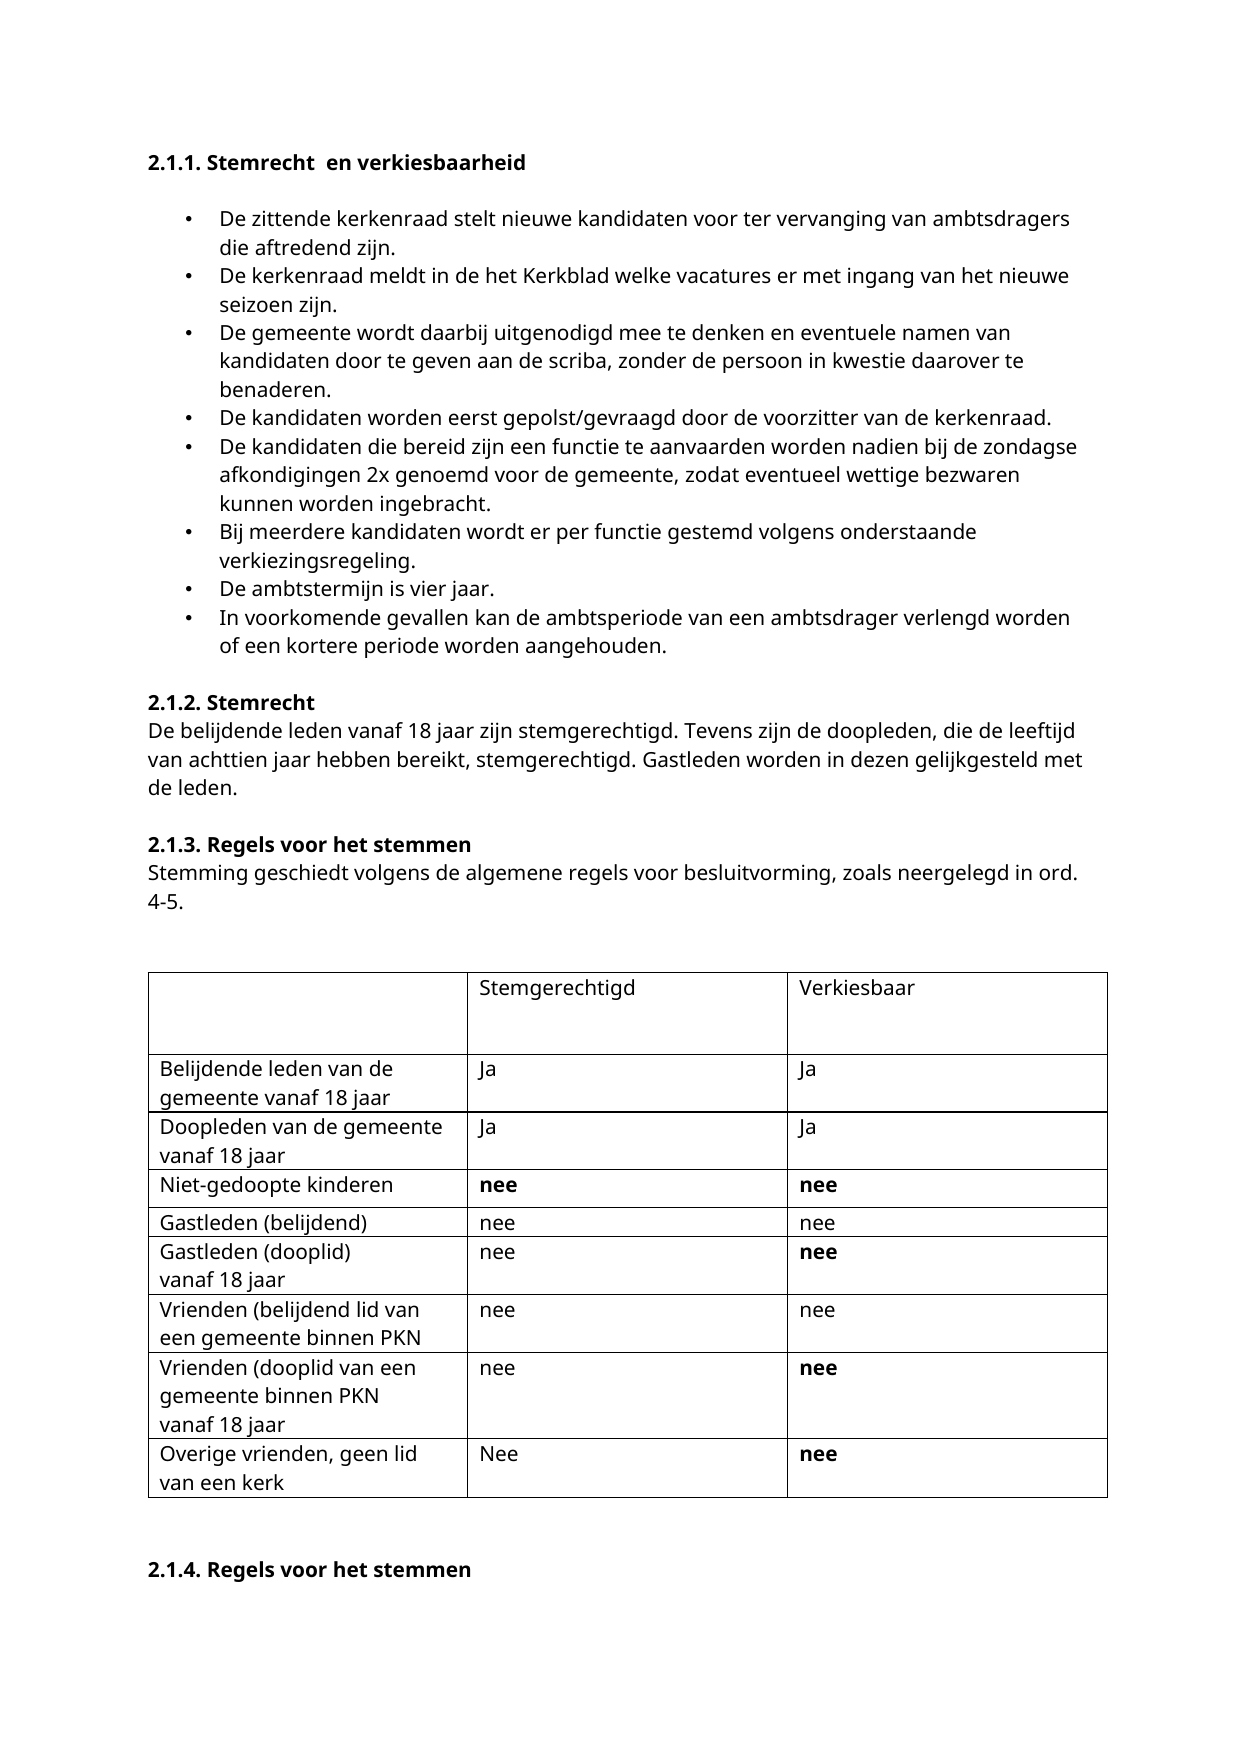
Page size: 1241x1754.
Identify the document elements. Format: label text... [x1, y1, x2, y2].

table_cell Vrienden (belijdend lid van een gemeente binnen PKN [149, 1295, 467, 1352]
table_cell Gastleden (dooplid) vanaf 18 jaar [149, 1237, 467, 1294]
table_cell nee [788, 1295, 1107, 1352]
table_cell nee [468, 1208, 787, 1236]
table_cell Ja [468, 1113, 787, 1169]
text Stemming geschiedt volgens de algemene regels voor besluitvorming, zoals neergelegd in ord. 4-5. [148, 858, 1093, 915]
list De kandidaten worden eerst gepolst/gevraagd door de voorzitter van de kerkenraad. [185, 403, 1093, 432]
table_cell nee [788, 1237, 1107, 1294]
text De belijdende leden vanaf 18 jaar zijn stemgerechtigd. Tevens zijn de doopleden, die de leeftijd van achttien jaar hebben bereikt, stemgerechtigd. Gastleden worden in dezen gelijkgesteld met de leden. [148, 716, 1093, 802]
table_cell nee [788, 1208, 1107, 1236]
text 2.1.3. Regels voor het stemmen [148, 830, 1093, 858]
table_cell nee [468, 1353, 787, 1438]
table_cell Nee [468, 1439, 787, 1497]
table_cell nee [468, 1170, 787, 1207]
text 2.1.2. Stemrecht [148, 688, 1093, 716]
table_cell Overige vrienden, geen lid van een kerk [149, 1439, 467, 1497]
list Bij meerdere kandidaten wordt er per functie gestemd volgens onderstaande verkiezingsregeling. [185, 517, 1093, 574]
table_cell Ja [788, 1055, 1107, 1111]
table_cell Ja [468, 1055, 787, 1111]
list De kandidaten die bereid zijn een functie te aanvaarden worden nadien bij de zondagse afkondigingen 2x genoemd voor de gemeente, zodat eventueel wettige bezwaren kunnen worden ingebracht. [185, 432, 1093, 517]
table_cell nee [788, 1170, 1107, 1207]
table_header [149, 973, 467, 1053]
list De gemeente wordt daarbij uitgenodigd mee te denken en eventuele namen van kandidaten door te geven aan de scriba, zonder de persoon in kwestie daarover te benaderen. [185, 318, 1093, 403]
text 2.1.4. Regels voor het stemmen [148, 1555, 1093, 1583]
table_header Verkiesbaar [788, 973, 1107, 1053]
table_header Stemgerechtigd [468, 973, 787, 1053]
list De ambtstermijn is vier jaar. [185, 574, 1093, 603]
table_cell Ja [788, 1113, 1107, 1169]
table_cell nee [788, 1439, 1107, 1497]
table_cell Gastleden (belijdend) [149, 1208, 467, 1236]
table_cell Niet-gedoopte kinderen [149, 1170, 467, 1207]
table_cell nee [468, 1237, 787, 1294]
table_cell Belijdende leden van de gemeente vanaf 18 jaar [149, 1055, 467, 1111]
list De kerkenraad meldt in de het Kerkblad welke vacatures er met ingang van het nieuwe seizoen zijn. [185, 261, 1093, 318]
list In voorkomende gevallen kan de ambtsperiode van een ambtsdrager verlengd worden of een kortere periode worden aangehouden. [185, 603, 1093, 659]
text 2.1.1. Stemrecht en verkiesbaarheid [148, 148, 1093, 176]
table_cell nee [468, 1295, 787, 1352]
table_cell Vrienden (dooplid van een gemeente binnen PKN vanaf 18 jaar [149, 1353, 467, 1438]
table_cell nee [788, 1353, 1107, 1438]
list De zittende kerkenraad stelt nieuwe kandidaten voor ter vervanging van ambtsdragers die aftredend zijn. [185, 204, 1093, 261]
table_cell Doopleden van de gemeente vanaf 18 jaar [149, 1113, 467, 1169]
